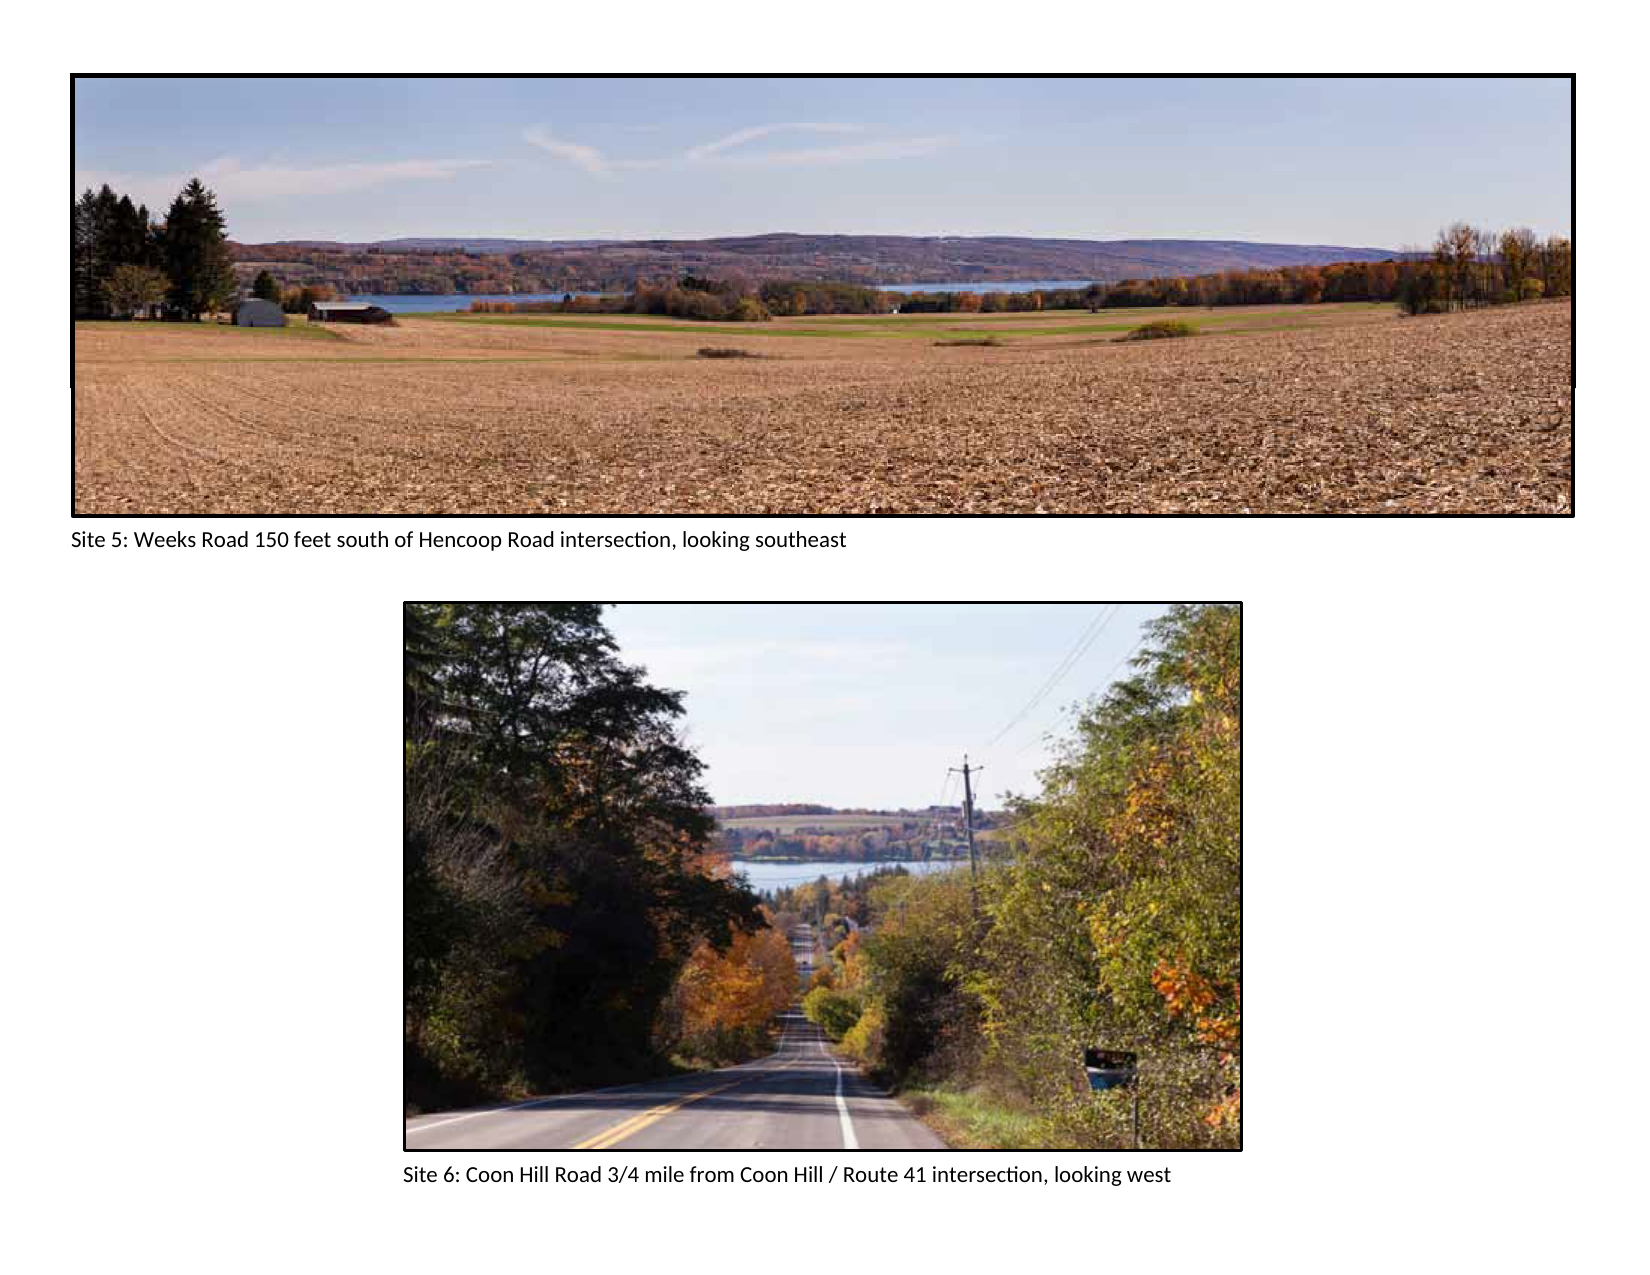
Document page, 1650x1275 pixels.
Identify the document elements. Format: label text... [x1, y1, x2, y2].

text Site 5: Weeks Road 150 feet south of Hencoop Road intersection, looking southeast [71, 525, 1575, 553]
picture [75, 78, 1571, 514]
text Site 6: Coon Hill Road 3/4 mile from Coon Hill / Route 41 intersection, looking west [403, 605, 1575, 1188]
picture [70, 73, 1576, 517]
